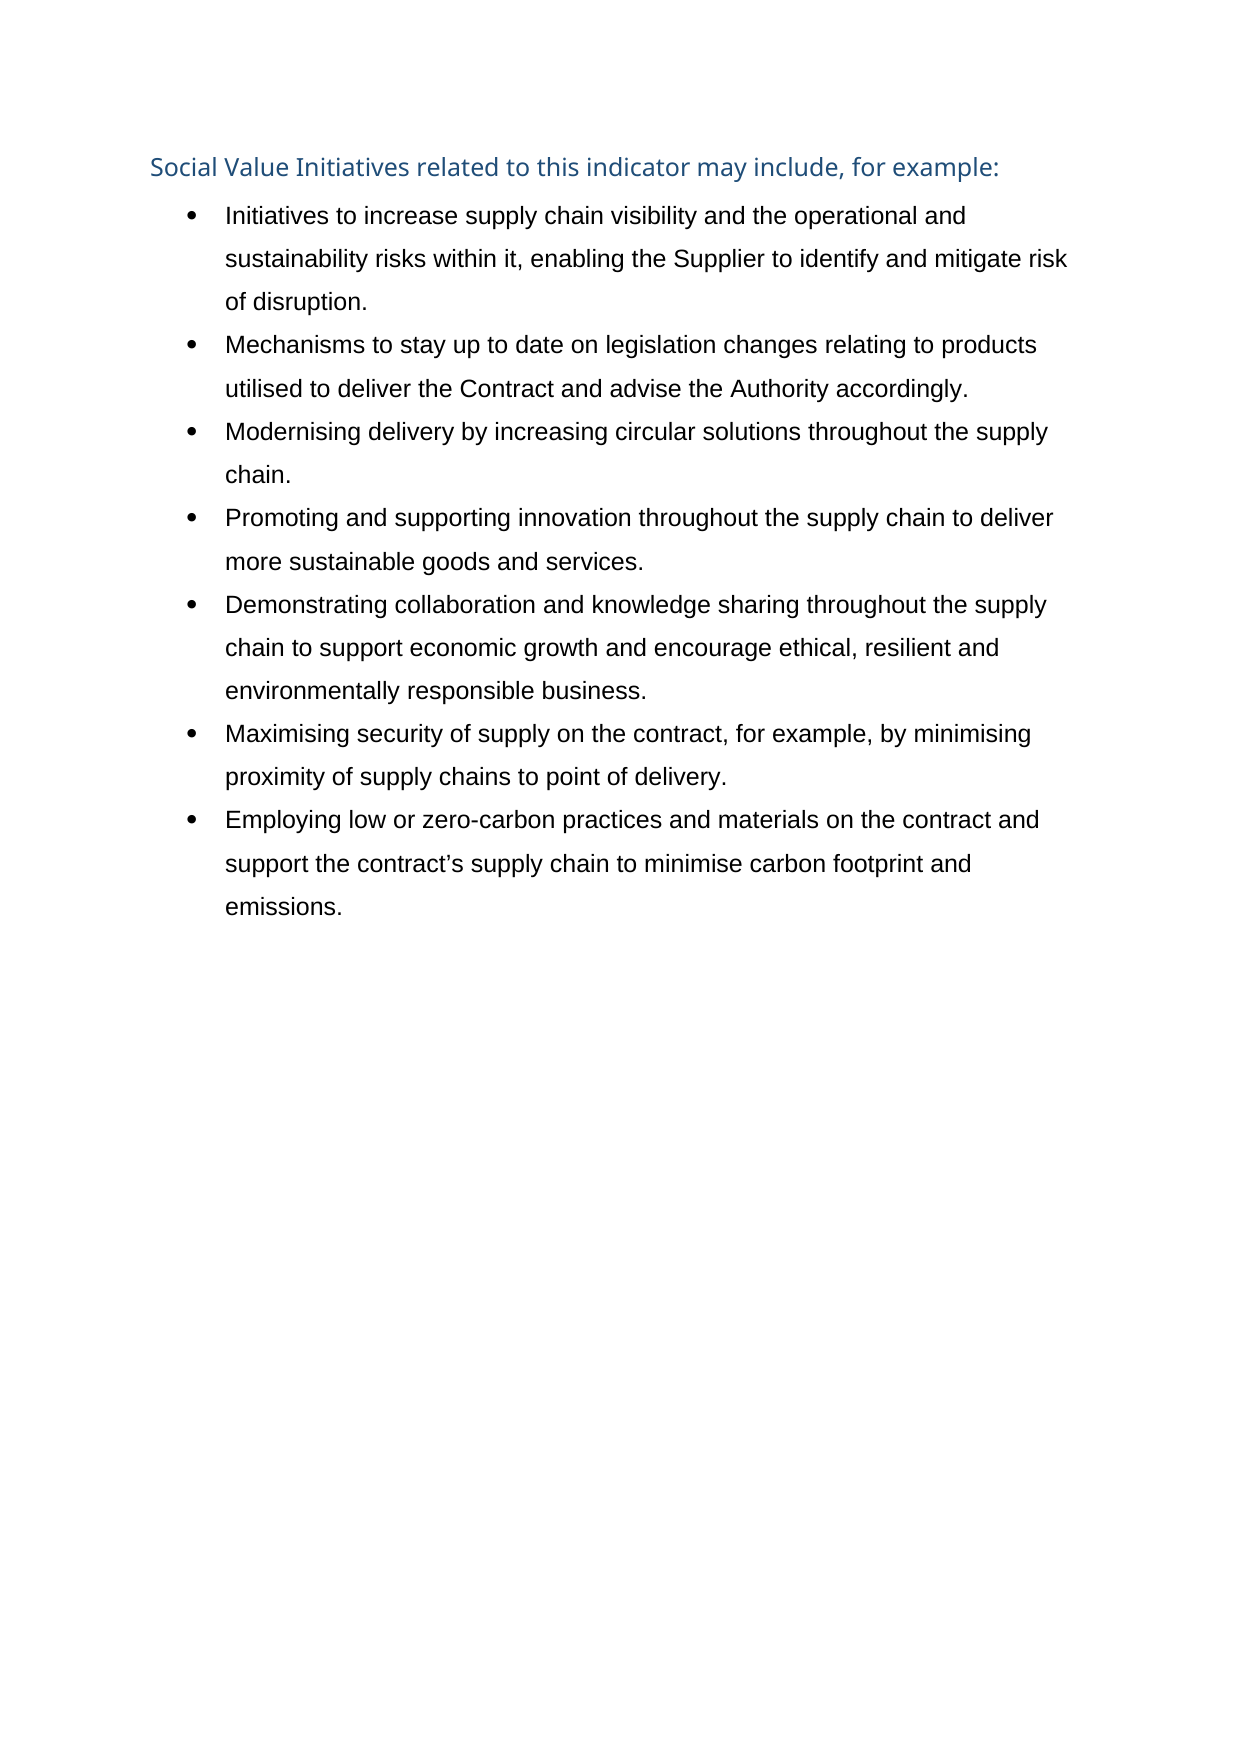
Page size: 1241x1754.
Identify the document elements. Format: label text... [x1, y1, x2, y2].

subtitle Social Value Initiatives related to this indicator may include, for example: [150, 150, 1090, 184]
list Demonstrating collaboration and knowledge sharing throughout the supply chain to support economic growth and encourage ethical, resilient and environmentally responsible business. [187, 589, 1090, 705]
list Modernising delivery by increasing circular solutions throughout the supply chain. [187, 417, 1090, 489]
list Mechanisms to stay up to date on legislation changes relating to products utilised to deliver the Contract and advise the Authority accordingly. [187, 331, 1090, 402]
list Initiatives to increase supply chain visibility and the operational and sustainability risks within it, enabling the Supplier to identify and mitigate risk of disruption. [187, 201, 1090, 316]
list Promoting and supporting innovation throughout the supply chain to deliver more sustainable goods and services. [187, 503, 1090, 575]
list Maximising security of supply on the contract, for example, by minimising proximity of supply chains to point of delivery. [187, 719, 1090, 791]
list Employing low or zero-carbon practices and materials on the contract and support the contract’s supply chain to minimise carbon footprint and emissions. [187, 805, 1090, 921]
